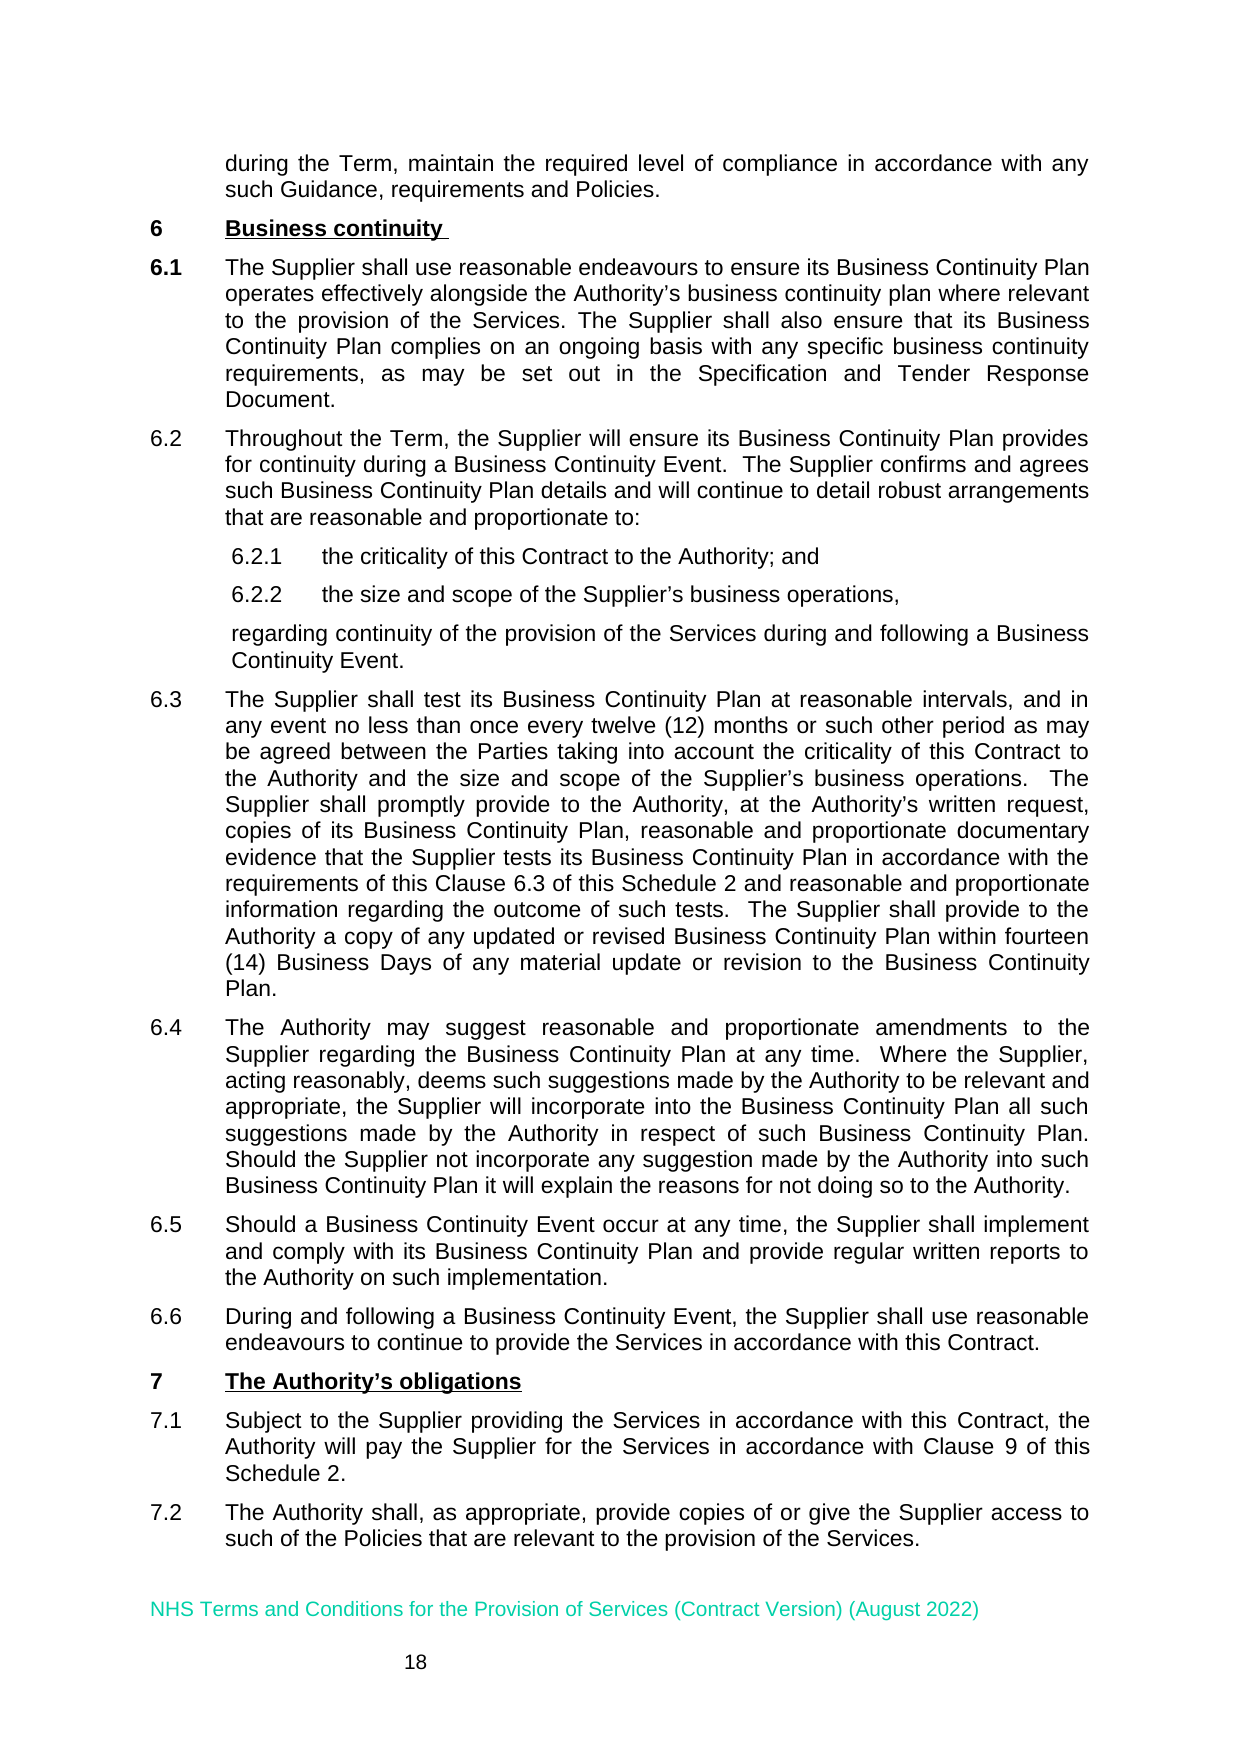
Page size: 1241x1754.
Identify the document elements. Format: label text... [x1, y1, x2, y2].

subtitle Throughout the Term, the Supplier will ensure its Business Continuity Plan provides for continuity during a Business Continuity Event. The Supplier confirms and agrees such Business Continuity Plan details and will continue to detail robust arrangements that are reasonable and proportionate to: [150, 425, 1090, 530]
subtitle Should a Business Continuity Event occur at any time, the Supplier shall implement and comply with its Business Continuity Plan and provide regular written reports to the Authority on such implementation. [150, 1211, 1090, 1290]
subtitle The Authority may suggest reasonable and proportionate amendments to the Supplier regarding the Business Continuity Plan at any time. Where the Supplier, acting reasonably, deems such suggestions made by the Authority to be relevant and appropriate, the Supplier will incorporate into the Business Continuity Plan all such suggestions made by the Authority in respect of such Business Continuity Plan. Should the Supplier not incorporate any suggestion made by the Authority into such Business Continuity Plan it will explain the reasons for not doing so to the Authority. [150, 1014, 1090, 1199]
subtitle During and following a Business Continuity Event, the Supplier shall use reasonable endeavours to continue to provide the Services in accordance with this Contract. [150, 1303, 1090, 1356]
subtitle The Supplier shall use reasonable endeavours to ensure its Business Continuity Plan operates effectively alongside the Authority’s business continuity plan where relevant to the provision of the Services. The Supplier shall also ensure that its Business Continuity Plan complies on an ongoing basis with any specific business continuity requirements, as may be set out in the Specification and Tender Response Document. [150, 254, 1090, 412]
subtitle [150, 150, 1090, 203]
subtitle The Authority’s obligations [150, 1368, 1090, 1394]
subtitle The Authority shall, as appropriate, provide copies of or give the Supplier access to such of the Policies that are relevant to the provision of the Services. [150, 1498, 1090, 1551]
subtitle the criticality of this Contract to the Authority; and [231, 543, 1090, 569]
subtitle Subject to the Supplier providing the Services in accordance with this Contract, the Authority will pay the Supplier for the Services in accordance with Clause 9 of this Schedule 2. [150, 1407, 1090, 1486]
subtitle Business continuity [150, 215, 1090, 242]
subtitle the size and scope of the Supplier’s business operations, [231, 581, 1090, 608]
subtitle regarding continuity of the provision of the Services during and following a Business Continuity Event. [231, 620, 1090, 673]
subtitle The Supplier shall test its Business Continuity Plan at reasonable intervals, and in any event no less than once every twelve (12) months or such other period as may be agreed between the Parties taking into account the criticality of this Contract to the Authority and the size and scope of the Supplier’s business operations. The Supplier shall promptly provide to the Authority, at the Authority’s written request, copies of its Business Continuity Plan, reasonable and proportionate documentary evidence that the Supplier tests its Business Continuity Plan in accordance with the requirements of this Clause 6.3 of this Schedule 2 and reasonable and proportionate information regarding the outcome of such tests. The Supplier shall provide to the Authority a copy of any updated or revised Business Continuity Plan within fourteen (14) Business Days of any material update or revision to the Business Continuity Plan. [150, 686, 1090, 1002]
